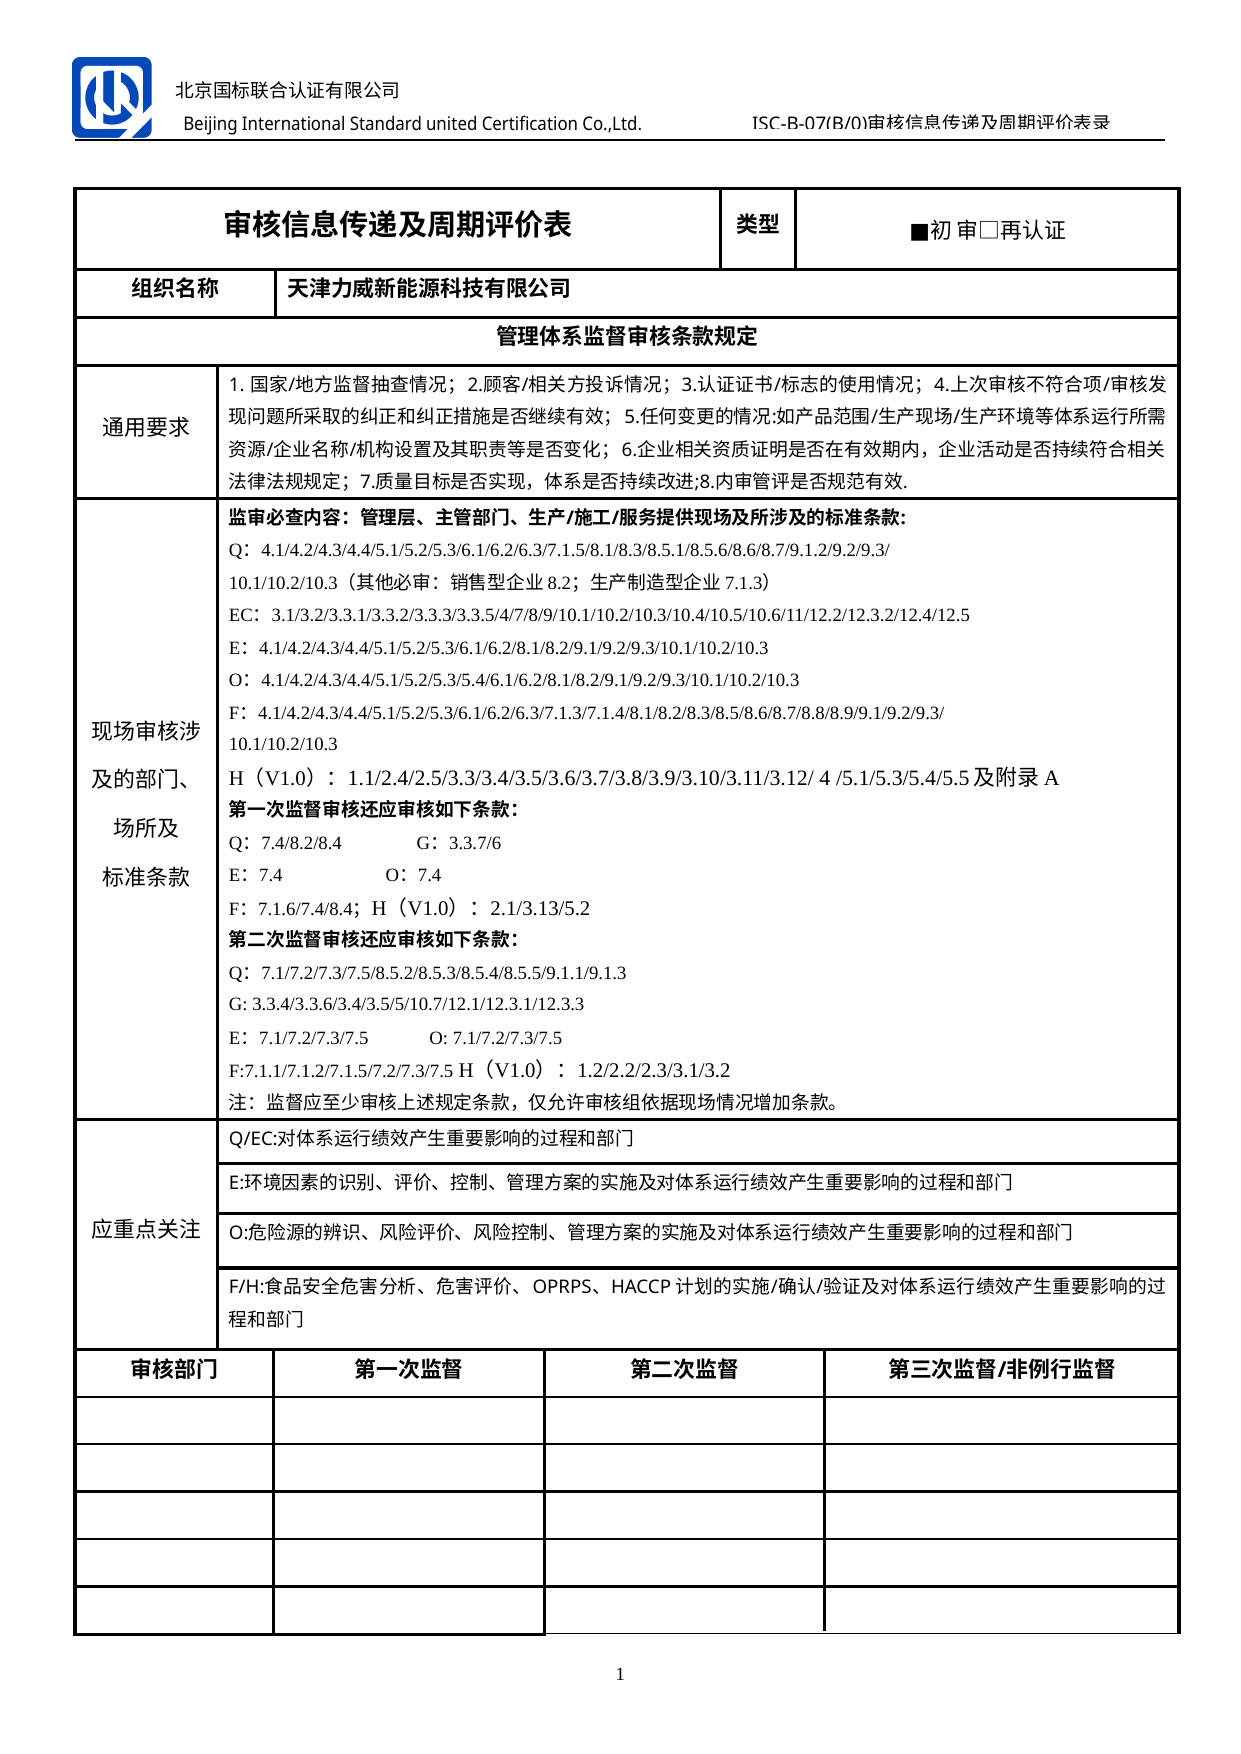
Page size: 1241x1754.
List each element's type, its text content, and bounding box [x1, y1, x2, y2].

table_cell 第一次监督 [275, 1351, 543, 1396]
table_cell [77, 1398, 272, 1443]
table_cell O:危险源的辨识、风险评价、风险控制、管理方案的实施及对体系运行绩效产生重要影响的过程和部门 [219, 1215, 1177, 1266]
table_cell [77, 1540, 272, 1584]
table_cell 天津力威新能源科技有限公司 [277, 271, 1177, 316]
table_cell 组织名称 [77, 271, 274, 316]
table_cell [77, 1493, 272, 1537]
table_cell [546, 1588, 824, 1633]
table_cell E:环境因素的识别、评价、控制、管理方案的实施及对体系运行绩效产生重要影响的过程和部门 [219, 1165, 1177, 1212]
table_cell 应重点关注 [77, 1121, 216, 1348]
table_cell [546, 1540, 823, 1584]
table_cell 通用要求 [77, 367, 216, 497]
table_cell [275, 1588, 543, 1633]
table_cell 第二次监督 [546, 1351, 823, 1396]
table_cell F/H:食品安全危害分析、危害评价、OPRPS、HACCP计划的实施/确认/验证及对体系运行绩效产生重要影响的过程和部门 [219, 1270, 1177, 1348]
table_cell [826, 1540, 1177, 1584]
table_header 审核信息传递及周期评价表 [77, 190, 719, 267]
table_header 类型 [722, 190, 794, 267]
table_cell 监审必查内容：管理层、主管部门、生产/施工/服务提供现场及所涉及的标准条款: Q：4.1/4.2/4.3/4.4/5.1/5.2/5.3/6.1/6.2/6.3/7.1.5/8.1/8.3/8.5.1/8.5.6/8.6/8.7/9.1.2/9.2/9.3/ 10.1/10.2/10.3（其他必审：销售型企业8.2；生产制造型企业7.1.3） EC：3.1/3.2/3.3.1/3.3.2/3.3.3/3.3.5/4/7/8/9/10.1/10.2/10.3/10.4/10.5/10.6/11/12.2/12.3.2/12.4/12.5 E：4.1/4.2/4.3/4.4/5.1/5.2/5.3/6.1/6.2/8.1/8.2/9.1/9.2/9.3/10.1/10.2/10.3 O：4.1/4.2/4.3/4.4/5.1/5.2/5.3/5.4/6.1/6.2/8.1/8.2/9.1/9.2/9.3/10.1/10.2/10.3 F：4.1/4.2/4.3/4.4/5.1/5.2/5.3/6.1/6.2/6.3/7.1.3/7.1.4/8.1/8.2/8.3/8.5/8.6/8.7/8.8/8.9/9.1/9.2/9.3/ 10.1/10.2/10.3 H（V1.0）：1.1/2.4/2.5/3.3/3.4/3.5/3.6/3.7/3.8/3.9/3.10/3.11/3.12/ 4 /5.1/5.3/5.4/5.5及附录A 第一次监督审核还应审核如下条款： Q：7.4/8.2/8.4 G：3.3.7/6 E：7.4 O：7.4 F：7.1.6/7.4/8.4；H（V1.0）：2.1/3.13/5.2 第二次监督审核还应审核如下条款： Q：7.1/7.2/7.3/7.5/8.5.2/8.5.3/8.5.4/8.5.5/9.1.1/9.1.3 G: 3.3.4/3.3.6/3.4/3.5/5/10.7/12.1/12.3.1/12.3.3 E：7.1/7.2/7.3/7.5 O: 7.1/7.2/7.3/7.5 F:7.1.1/7.1.2/7.1.5/7.2/7.3/7.5 H（V1.0）：1.2/2.2/2.3/3.1/3.2 注：监督应至少审核上述规定条款，仅允许审核组依据现场情况增加条款。 [219, 500, 1177, 1117]
table_cell [546, 1445, 823, 1490]
table_cell [825, 1588, 1177, 1633]
table_header ■初 审□再认证 [797, 190, 1177, 267]
table_cell 管理体系监督审核条款规定 [77, 319, 1177, 364]
table_cell [77, 1445, 272, 1490]
table_cell [275, 1540, 543, 1584]
table_cell 第三次监督/非例行监督 [826, 1351, 1177, 1396]
table_cell [275, 1398, 543, 1443]
table_cell 审核部门 [77, 1351, 272, 1396]
table_cell [275, 1445, 543, 1490]
table_cell [546, 1493, 823, 1537]
table_cell 现场审核涉及的部门、场所及 标准条款 [77, 500, 216, 1117]
table_cell 1. 国家/地方监督抽查情况；2.顾客/相关方投诉情况；3.认证证书/标志的使用情况；4.上次审核不符合项/审核发现问题所采取的纠正和纠正措施是否继续有效；5.任何变更的情况:如产品范围/生产现场/生产环境等体系运行所需资源/企业名称/机构设置及其职责等是否变化；6.企业相关资质证明是否在有效期内，企业活动是否持续符合相关法律法规规定；7.质量目标是否实现，体系是否持续改进;8.内审管评是否规范有效. [219, 367, 1177, 497]
table_cell [275, 1493, 543, 1537]
table_cell Q/EC:对体系运行绩效产生重要影响的过程和部门 [219, 1121, 1177, 1162]
table_cell [826, 1493, 1177, 1537]
table_cell [826, 1398, 1177, 1443]
picture [72, 57, 152, 138]
table_cell [546, 1398, 823, 1443]
table_cell [826, 1445, 1177, 1490]
table_cell [77, 1588, 272, 1633]
